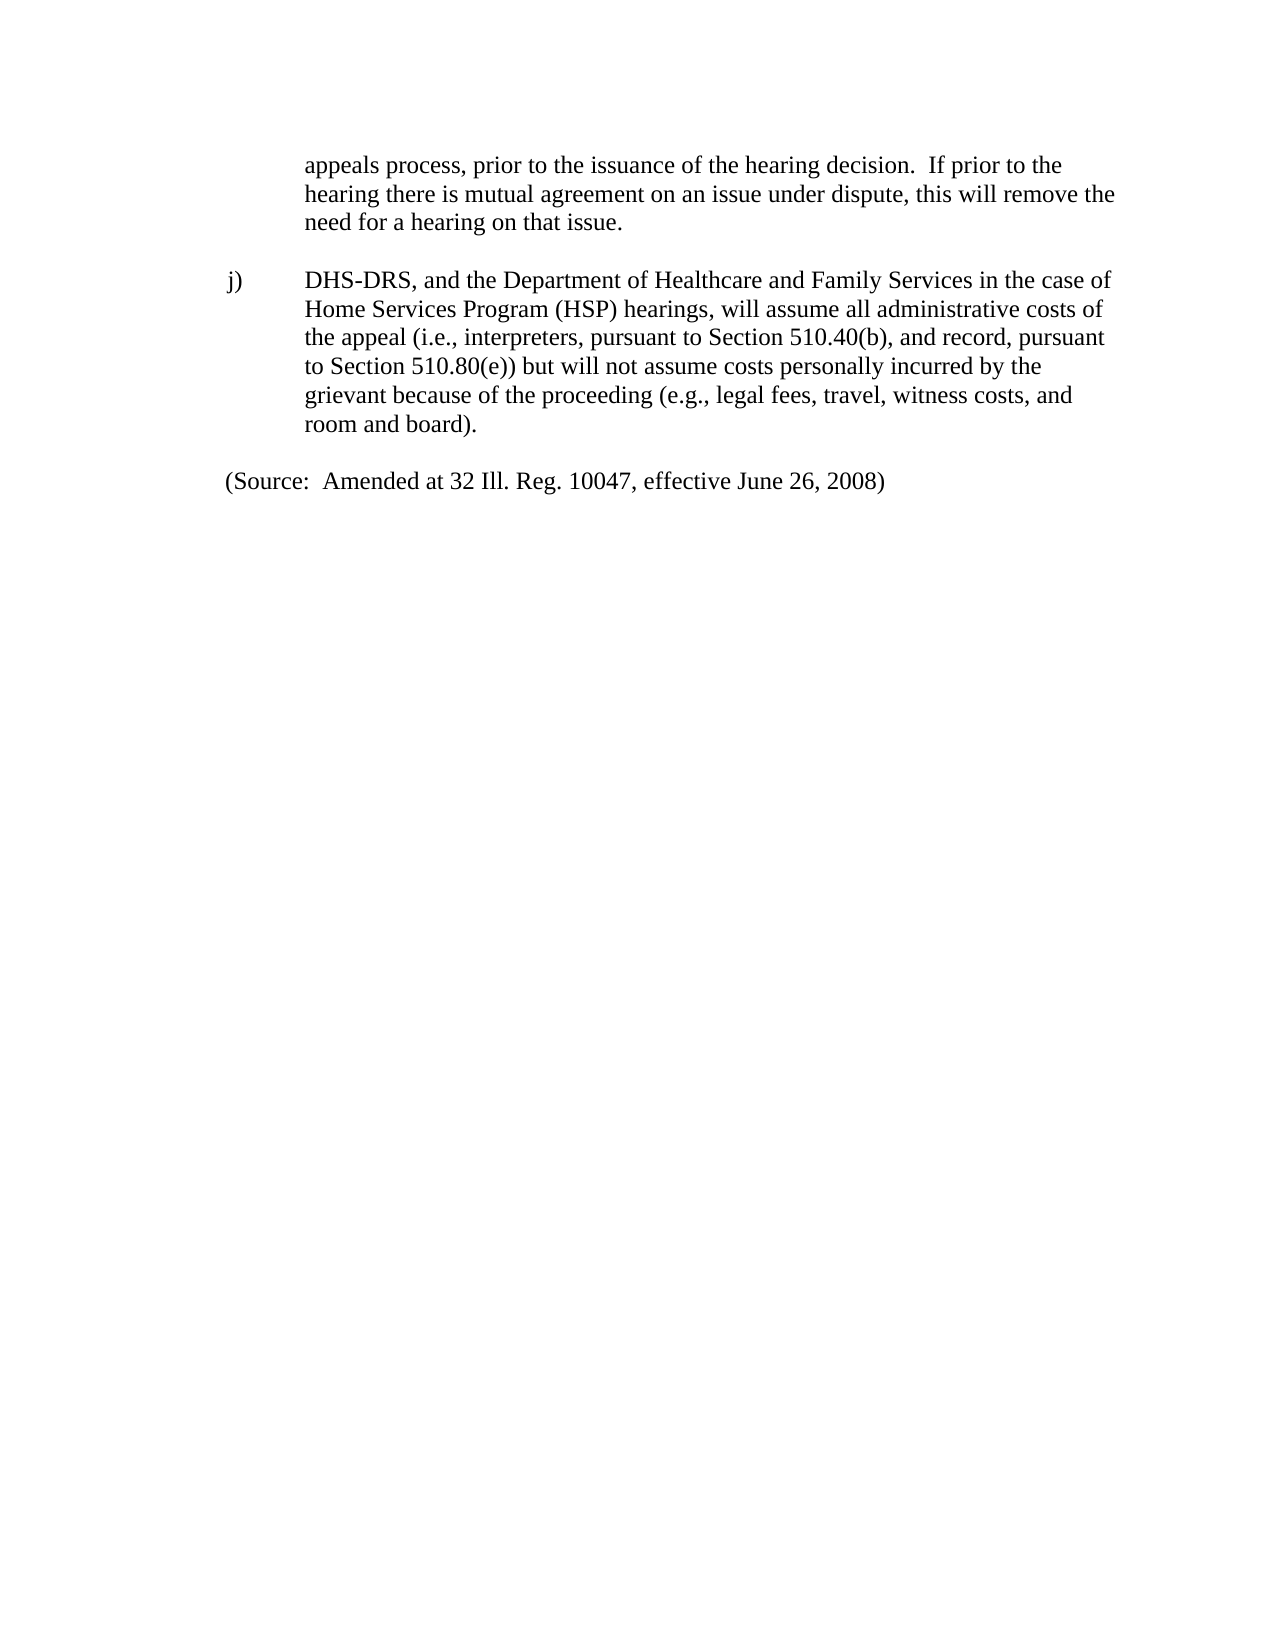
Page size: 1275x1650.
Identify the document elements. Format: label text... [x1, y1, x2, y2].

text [227, 150, 1125, 236]
text (Source: Amended at 32 Ill. Reg. 10047, effective June 26, 2008) [225, 466, 1125, 495]
text j) DHS-DRS, and the Department of Healthcare and Family Services in the case of Home Services Program (HSP) hearings, will assume all administrative costs of the appeal (i.e., interpreters, pursuant to Section 510.40(b), and record, pursuant to Section 510.80(e)) but will not assume costs personally incurred by the grievant because of the proceeding (e.g., legal fees, travel, witness costs, and room and board). [227, 265, 1125, 437]
